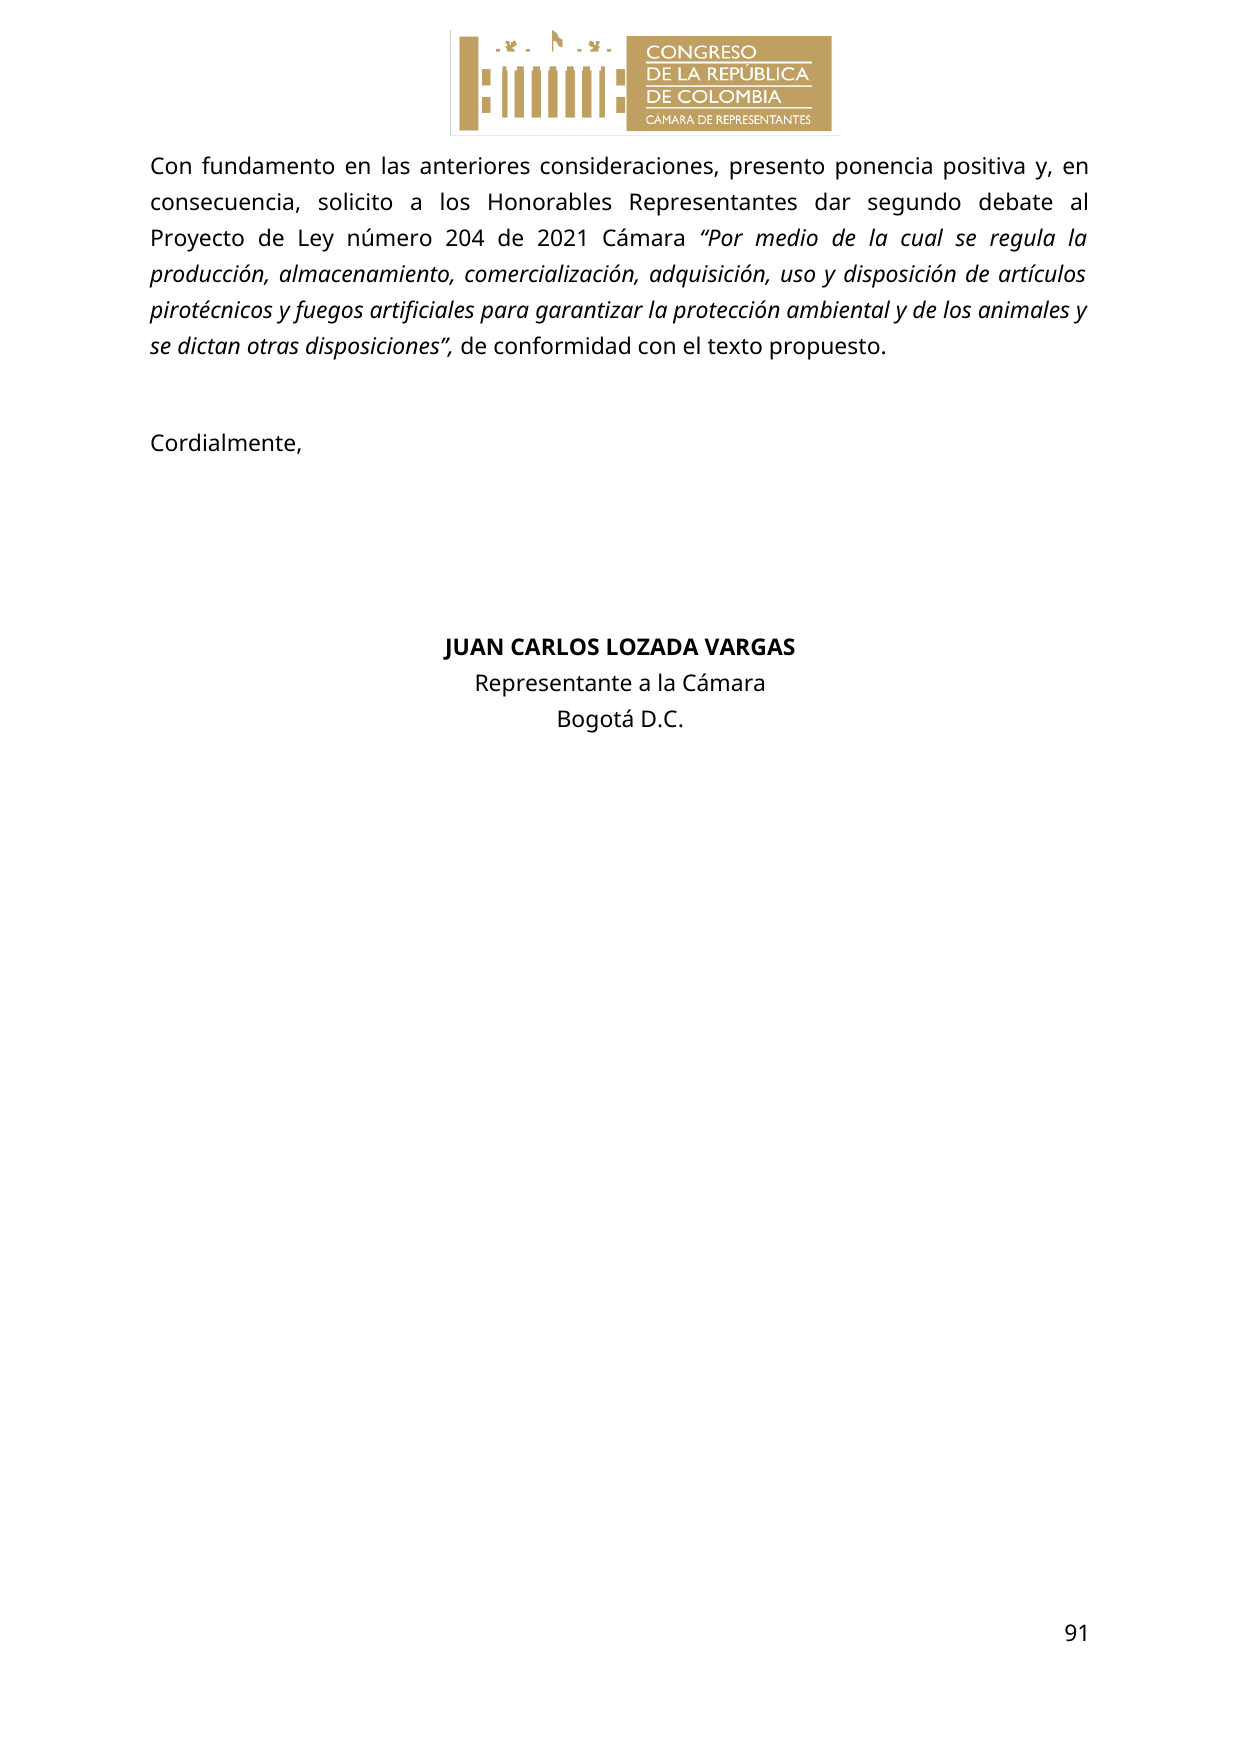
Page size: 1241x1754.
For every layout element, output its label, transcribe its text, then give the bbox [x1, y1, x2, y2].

text Con fundamento en las anteriores consideraciones, presento ponencia positiva y, en consecuencia, solicito a los Honorables Representantes dar segundo debate al Proyecto de Ley número 204 de 2021 Cámara “Por medio de la cual se regula la producción, almacenamiento, comercialización, adquisición, uso y disposición de artículos pirotécnicos y fuegos artificiales para garantizar la protección ambiental y de los animales y se dictan otras disposiciones”, de conformidad con el texto propuesto. [150, 150, 1090, 361]
text Cordialmente, [150, 427, 1090, 458]
text Representante a la Cámara [150, 667, 1090, 698]
text JUAN CARLOS LOZADA VARGAS [150, 631, 1090, 662]
text Bogotá D.C. [150, 703, 1090, 734]
picture [450, 30, 841, 136]
